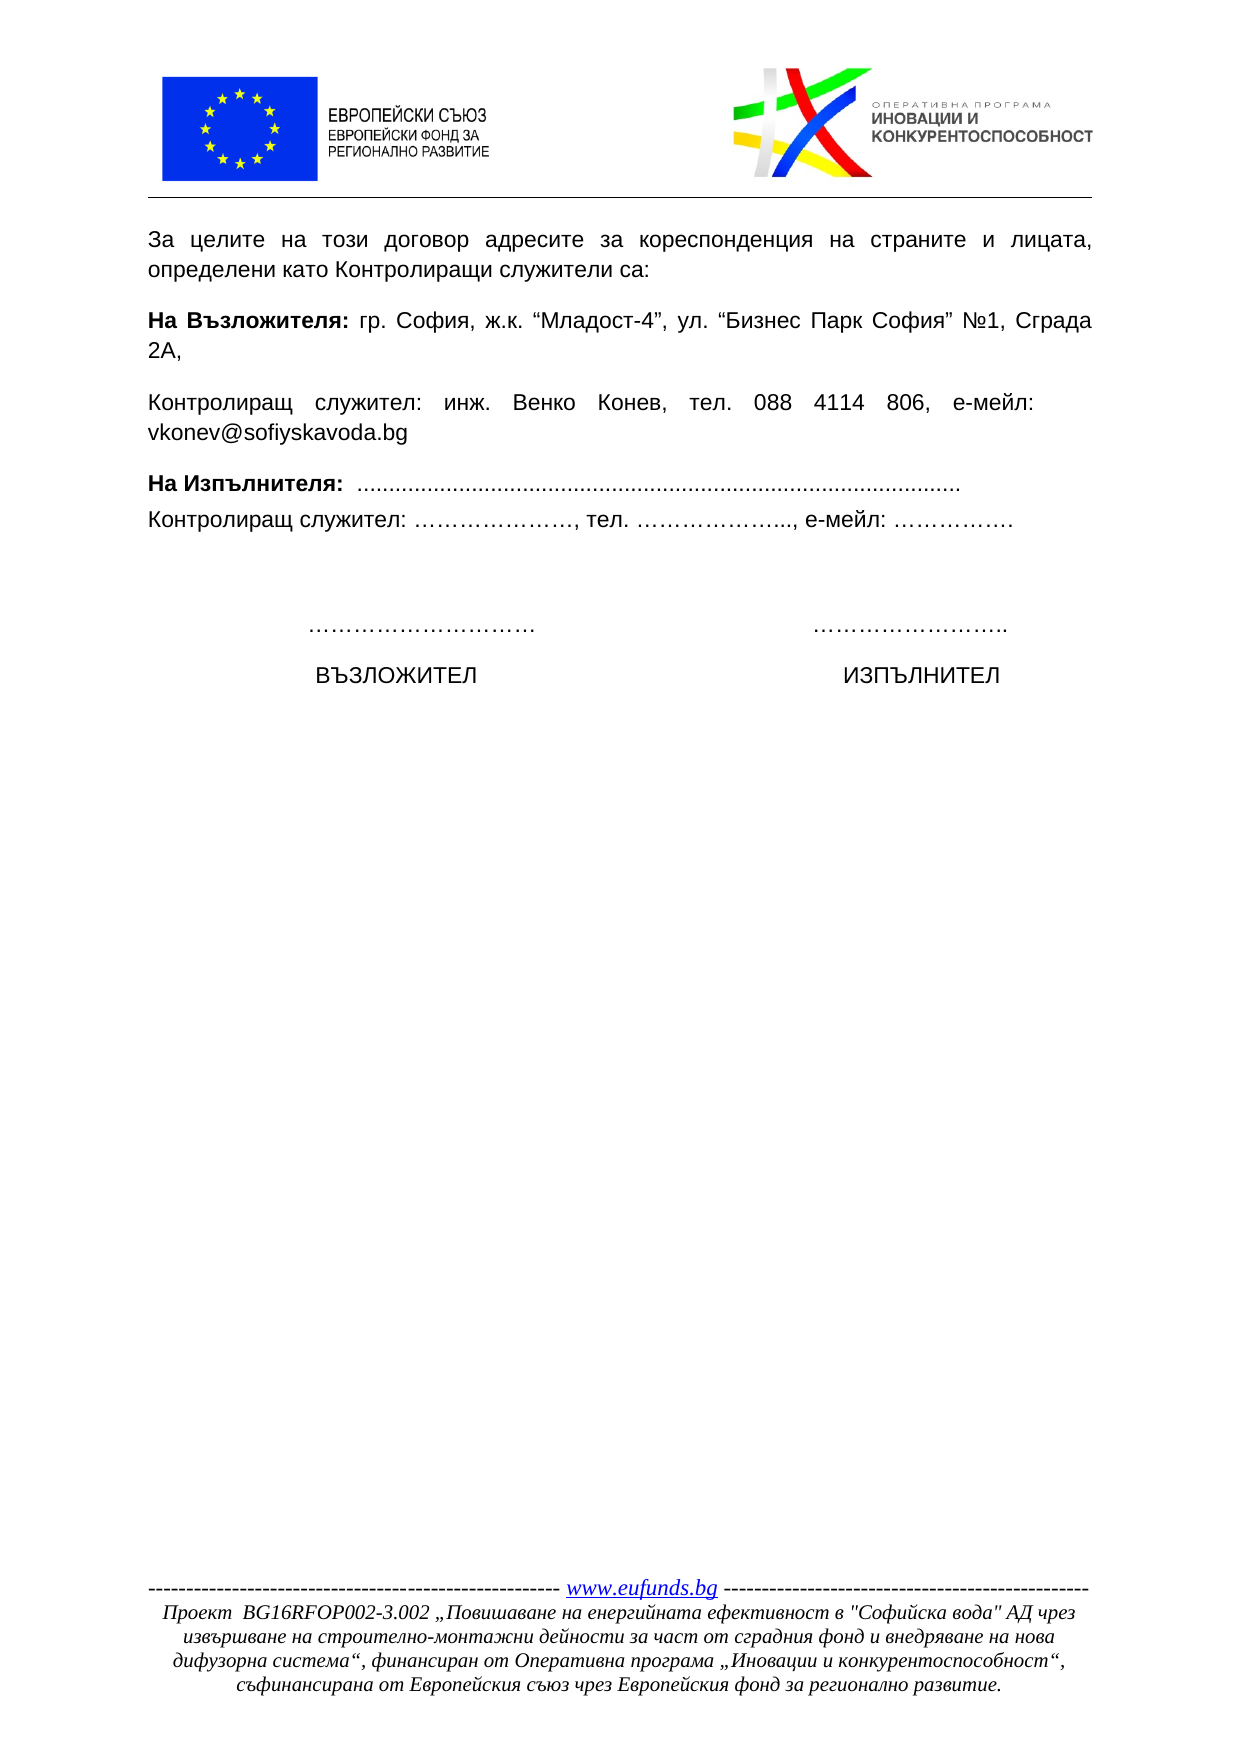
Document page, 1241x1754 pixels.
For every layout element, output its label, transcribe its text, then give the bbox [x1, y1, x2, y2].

text На Възложителя: гр. София, ж.к. “Младост-4”, ул. “Бизнес Парк София” №1, Сграда 2А, [148, 307, 1092, 364]
picture [147, 65, 518, 195]
text Контролиращ служител: …………………, тел. ………………..., е-мейл: ……………. [148, 506, 1035, 533]
text ………………………… …………………….. [223, 611, 1092, 638]
picture [707, 44, 1093, 195]
text За целите на този договор адресите за кореспонденция на страните и лицата, определени като Контролиращи служители са: [148, 226, 1092, 283]
text На Изпълнителя: ............................................................................................... [148, 470, 1092, 496]
text ВЪЗЛОЖИТЕЛ ИЗПЪЛНИТЕЛ [223, 662, 1092, 689]
text Контролиращ служител: инж. Венко Конев, тел. 088 4114 806, е-мейл: vkonev@sofiyskavoda.bg [148, 388, 1035, 445]
